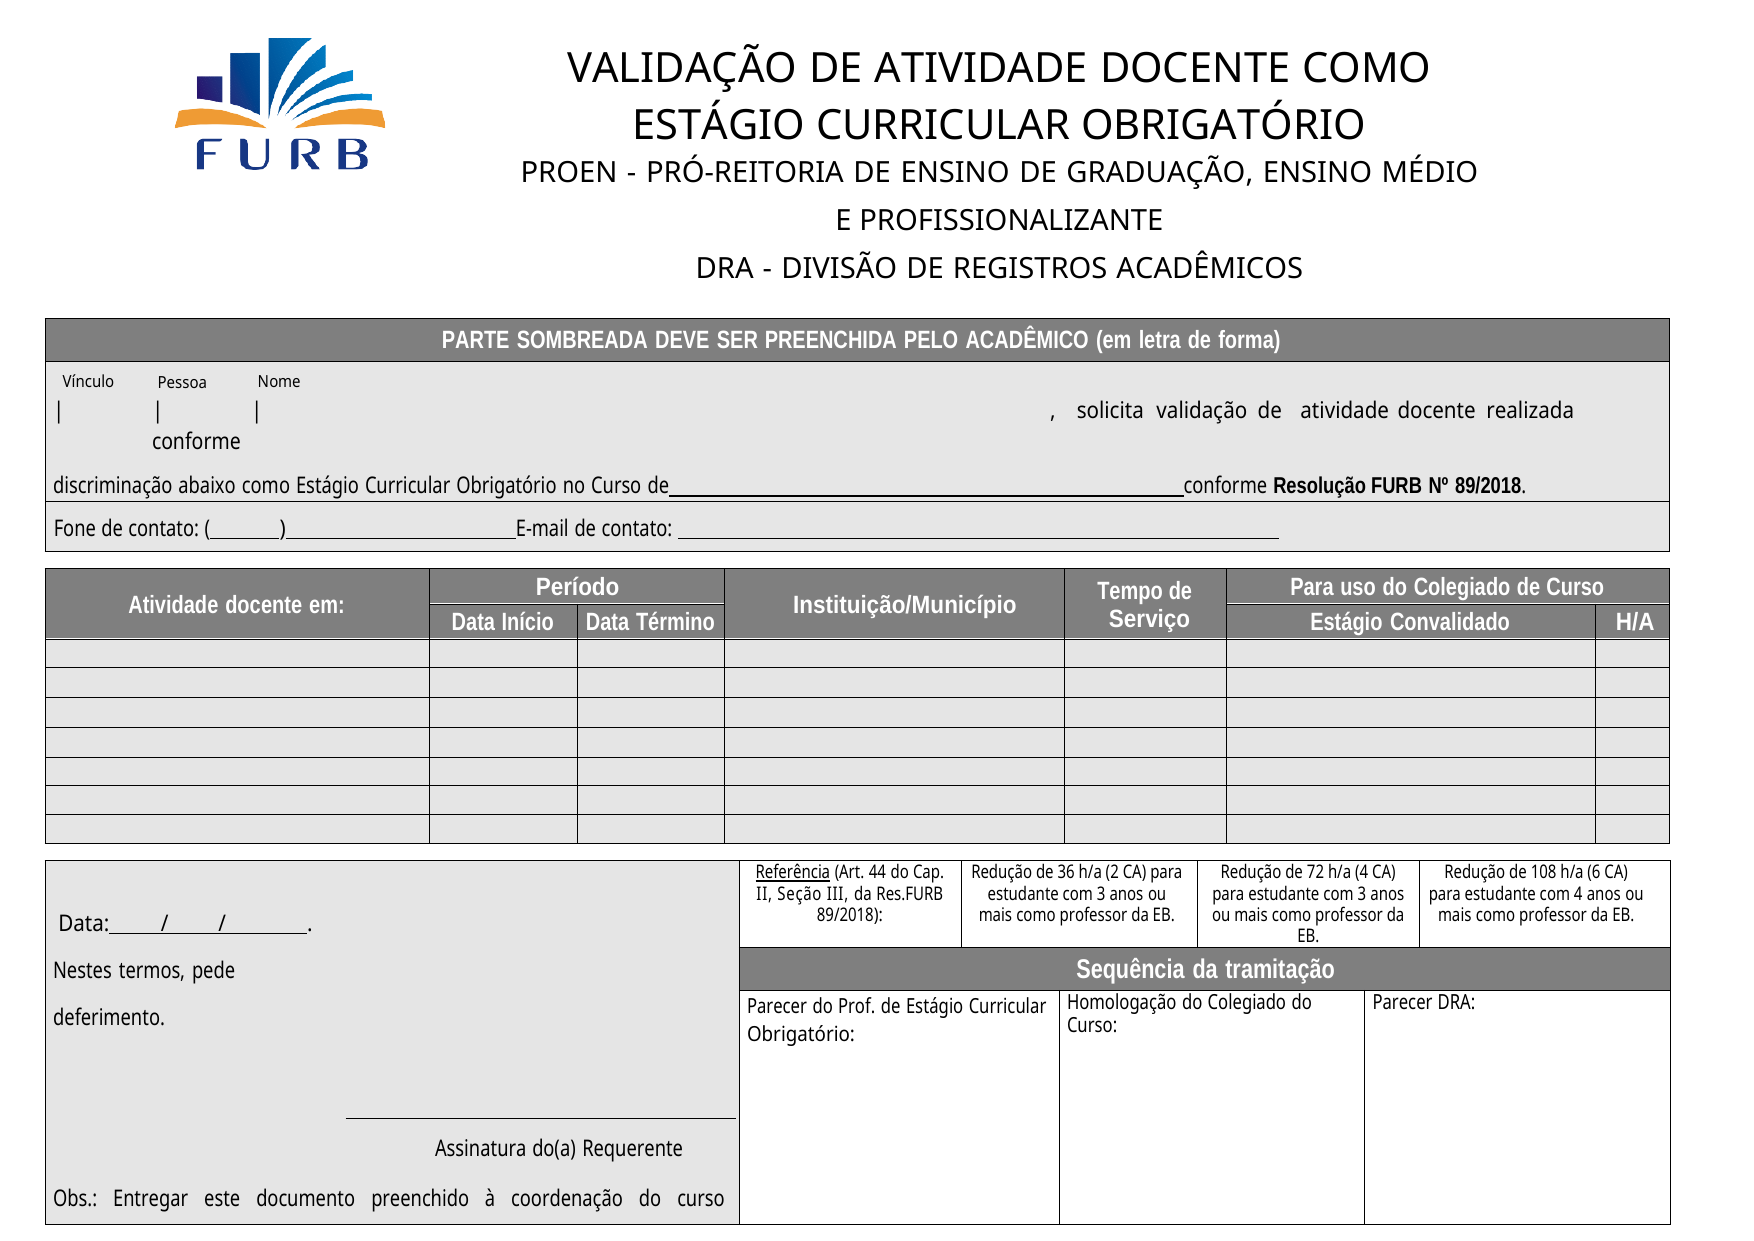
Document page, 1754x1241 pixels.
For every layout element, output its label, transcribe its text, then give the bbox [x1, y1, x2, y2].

table_cell [1065, 728, 1226, 757]
table_cell [1227, 698, 1595, 727]
table_cell [1596, 698, 1669, 727]
table_cell [1596, 815, 1669, 843]
table_cell [46, 640, 429, 667]
table_cell [430, 758, 577, 785]
table_cell [725, 668, 1064, 697]
table_cell [578, 786, 724, 814]
table_cell [725, 815, 1064, 843]
table_cell [430, 728, 577, 757]
table_header Período [430, 569, 724, 603]
table_header Data: / / . Nestes termos, pede deferimento. Assinatura do(a) Requerente Obs.: Entregar este documento preenchido à coordenação do curso anexando o(s) comprovante(s) do exercício de atividade docente regular em sua área de formação, dentro dos 10 (dez) últimos anos até o semestre de início de estágio. Após a digitalização você receberá um e-mail comunicando que os documentos originais estão disponíveis para retirada, cópias serão eliminadas. [46, 861, 739, 1224]
table_header Redução de 72 h/a (4 CA) para estudante com 3 anos ou mais como professor da EB. [1198, 861, 1419, 947]
table_cell [1227, 640, 1595, 667]
table_header Atividade docente em: [46, 569, 429, 638]
table_cell [46, 758, 429, 785]
table_cell [1227, 786, 1595, 814]
table_cell Estágio Convalidado [1227, 605, 1595, 638]
table_cell [1065, 786, 1226, 814]
table_cell [578, 728, 724, 757]
table_header Para uso do Colegiado de Curso [1227, 569, 1669, 603]
table_cell Parecer DRA: [1365, 991, 1670, 1224]
table_cell [1065, 815, 1226, 843]
table_cell Fone de contato: ( ) E-mail de contato: [46, 502, 1669, 551]
table_cell [1227, 758, 1595, 785]
table_cell [46, 815, 429, 843]
table_cell [725, 698, 1064, 727]
table_cell [430, 786, 577, 814]
table_cell [578, 698, 724, 727]
table_cell Sequência da tramitação [740, 948, 1670, 990]
table_cell [1596, 758, 1669, 785]
table_cell [430, 698, 577, 727]
table_header Redução de 36 h/a (2 CA) para estudante com 3 anos ou mais como professor da EB. [962, 861, 1197, 947]
table_cell [1596, 668, 1669, 697]
table_cell [725, 640, 1064, 667]
table_header PARTE SOMBREADA DEVE SER PREENCHIDA PELO ACADÊMICO (em letra de forma) [46, 319, 1669, 361]
table_header Instituição/Município [725, 569, 1064, 638]
table_cell [578, 640, 724, 667]
table_cell [430, 668, 577, 697]
table_cell [1065, 698, 1226, 727]
table_cell Data Término [578, 605, 724, 638]
table_cell [46, 786, 429, 814]
table_cell [1065, 758, 1226, 785]
table_cell [1065, 668, 1226, 697]
title VALIDAÇÃO DE ATIVIDADE DOCENTE COMO ESTÁGIO CURRICULAR OBRIGATÓRIO [516, 38, 1482, 152]
table_cell [1227, 668, 1595, 697]
table_cell [1596, 786, 1669, 814]
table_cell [1060, 991, 1364, 1224]
table_cell [430, 815, 577, 843]
table_cell [46, 728, 429, 757]
table_header Referência (Art. 44 do Cap. II, Seção III, da Res.FURB 89/2018): [740, 861, 961, 947]
table_cell [725, 728, 1064, 757]
text PROEN - PRÓ-REITORIA DE ENSINO DE GRADUAÇÃO, ENSINO MÉDIO E PROFISSIONALIZANTE [516, 152, 1482, 239]
table_cell [578, 758, 724, 785]
table_header Redução de 108 h/a (6 CA) para estudante com 4 anos ou mais como professor da EB. [1420, 861, 1670, 947]
table_cell Vínculo Pessoa Nome | | | , solicita validação de atividade docente realizada conforme discriminação abaixo como Estágio Curricular Obrigatório no Curso de conforme Resolução FURB Nº 89/2018. [46, 362, 1669, 501]
text DRA - DIVISÃO DE REGISTROS ACADÊMICOS [516, 248, 1482, 287]
table_cell [1227, 728, 1595, 757]
table_cell [1065, 640, 1226, 667]
table_header Tempo de Serviço [1065, 569, 1226, 638]
table_cell [1596, 728, 1669, 757]
table_cell [46, 668, 429, 697]
table_cell H/A [1596, 605, 1669, 638]
table_cell [1596, 640, 1669, 667]
table_cell [578, 668, 724, 697]
table_cell [725, 758, 1064, 785]
table_cell Data Início [430, 605, 577, 638]
table_cell [725, 786, 1064, 814]
table_cell [578, 815, 724, 843]
picture [174, 38, 386, 170]
table_cell [46, 698, 429, 727]
table_cell [430, 640, 577, 667]
table_cell [1227, 815, 1595, 843]
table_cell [740, 991, 1059, 1224]
